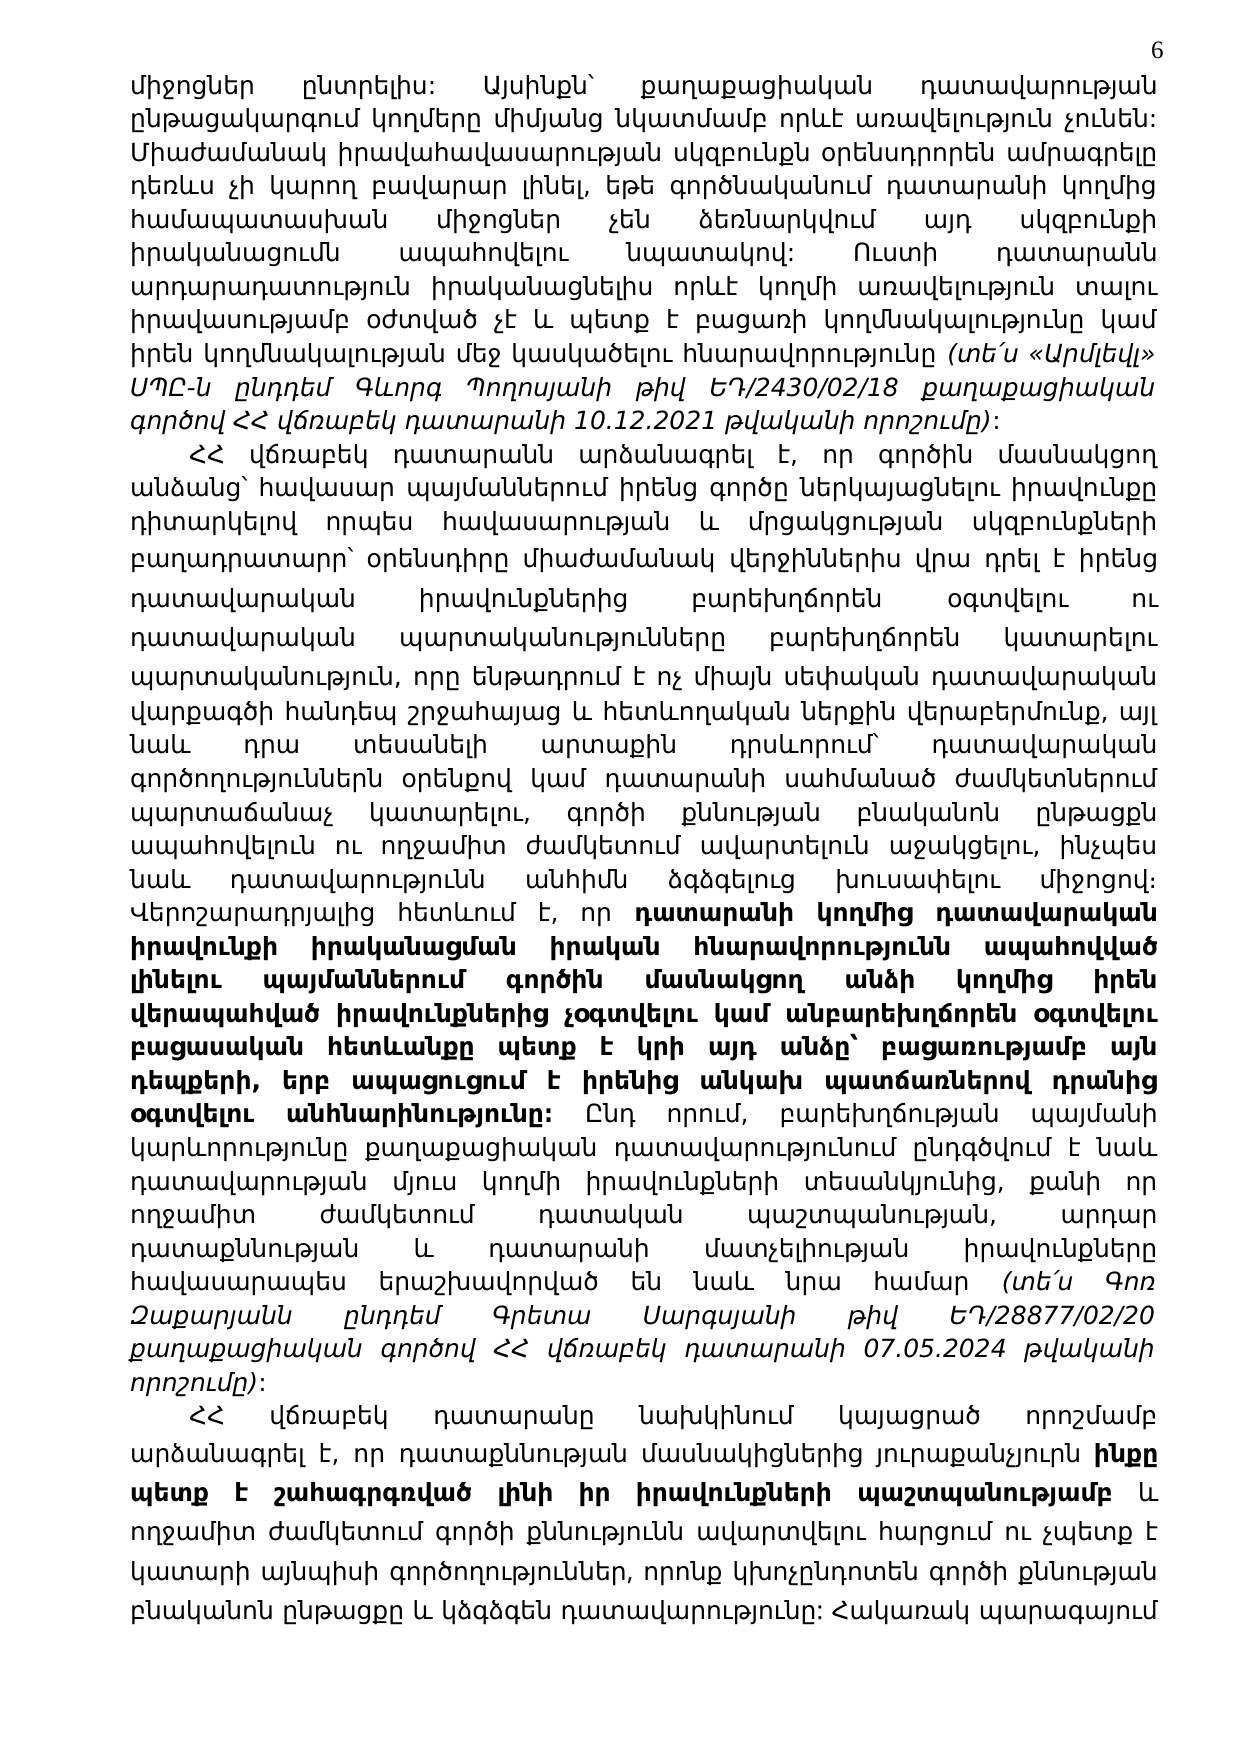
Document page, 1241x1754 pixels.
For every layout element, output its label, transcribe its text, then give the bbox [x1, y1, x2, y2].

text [130, 71, 1158, 435]
text ՀՀ վճռաբեկ դատարանն արձանագրել է, որ գործին մասնակցող անձանց՝ հավասար պայմաններում իրենց գործը ներկայացնելու իրավունքը դիտարկելով որպես հավասարության և մրցակցության սկզբունքների բաղադրատարր՝ օրենսդիրը միաժամանակ վերջիններիս վրա դրել է իրենց դատավարական իրավունքներից բարեխղճորեն օգտվելու ու դատավարական պարտականությունները բարեխղճորեն կատարելու պարտականություն, որը ենթադրում է ոչ միայն սեփական դատավարական վարքագծի հանդեպ շրջահայաց և հետևողական ներքին վերաբերմունք, այլ նաև դրա տեսանելի արտաքին դրսևորում՝ դատավարական գործողություններն օրենքով կամ դատարանի սահմանած ժամկետներում պարտաճանաչ կատարելու, գործի քննության բնականոն ընթացքն ապահովելուն ու ողջամիտ ժամկետում ավարտելուն աջակցելու, ինչպես նաև դատավարությունն անհիմն ձգձգելուց խուսափելու միջոցով։ Վերոշարադրյալից հետևում է, որ դատարանի կողմից դատավարական իրավունքի իրականացման իրական հնարավորությունն ապահովված լինելու պայմաններում գործին մասնակցող անձի կողմից իրեն վերապահված իրավունքներից չօգտվելու կամ անբարեխղճորեն օգտվելու բացասական հետևանքը պետք է կրի այդ անձը՝ բացառությամբ այն դեպքերի, երբ ապացուցում է իրենից անկախ պատճառներով դրանից օգտվելու անհնարինությունը։ Ընդ որում, բարեխղճության պայմանի կարևորությունը քաղաքացիական դատավարությունում ընդգծվում է նաև դատավարության մյուս կողմի իրավունքների տեսանկյունից, քանի որ ողջամիտ ժամկետում դատական պաշտպանության, արդար դատաքննության և դատարանի մատչելիության իրավունքները հավասարապես երաշխավորված են նաև նրա համար (տե՛ս Գոռ Զաքարյանն ընդդեմ Գրետա Սարգսյանի թիվ ԵԴ/28877/02/20 քաղաքացիական գործով ՀՀ վճռաբեկ դատարանի 07.05.2024 թվականի որոշումը): [130, 440, 1158, 1397]
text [130, 1401, 1158, 1626]
